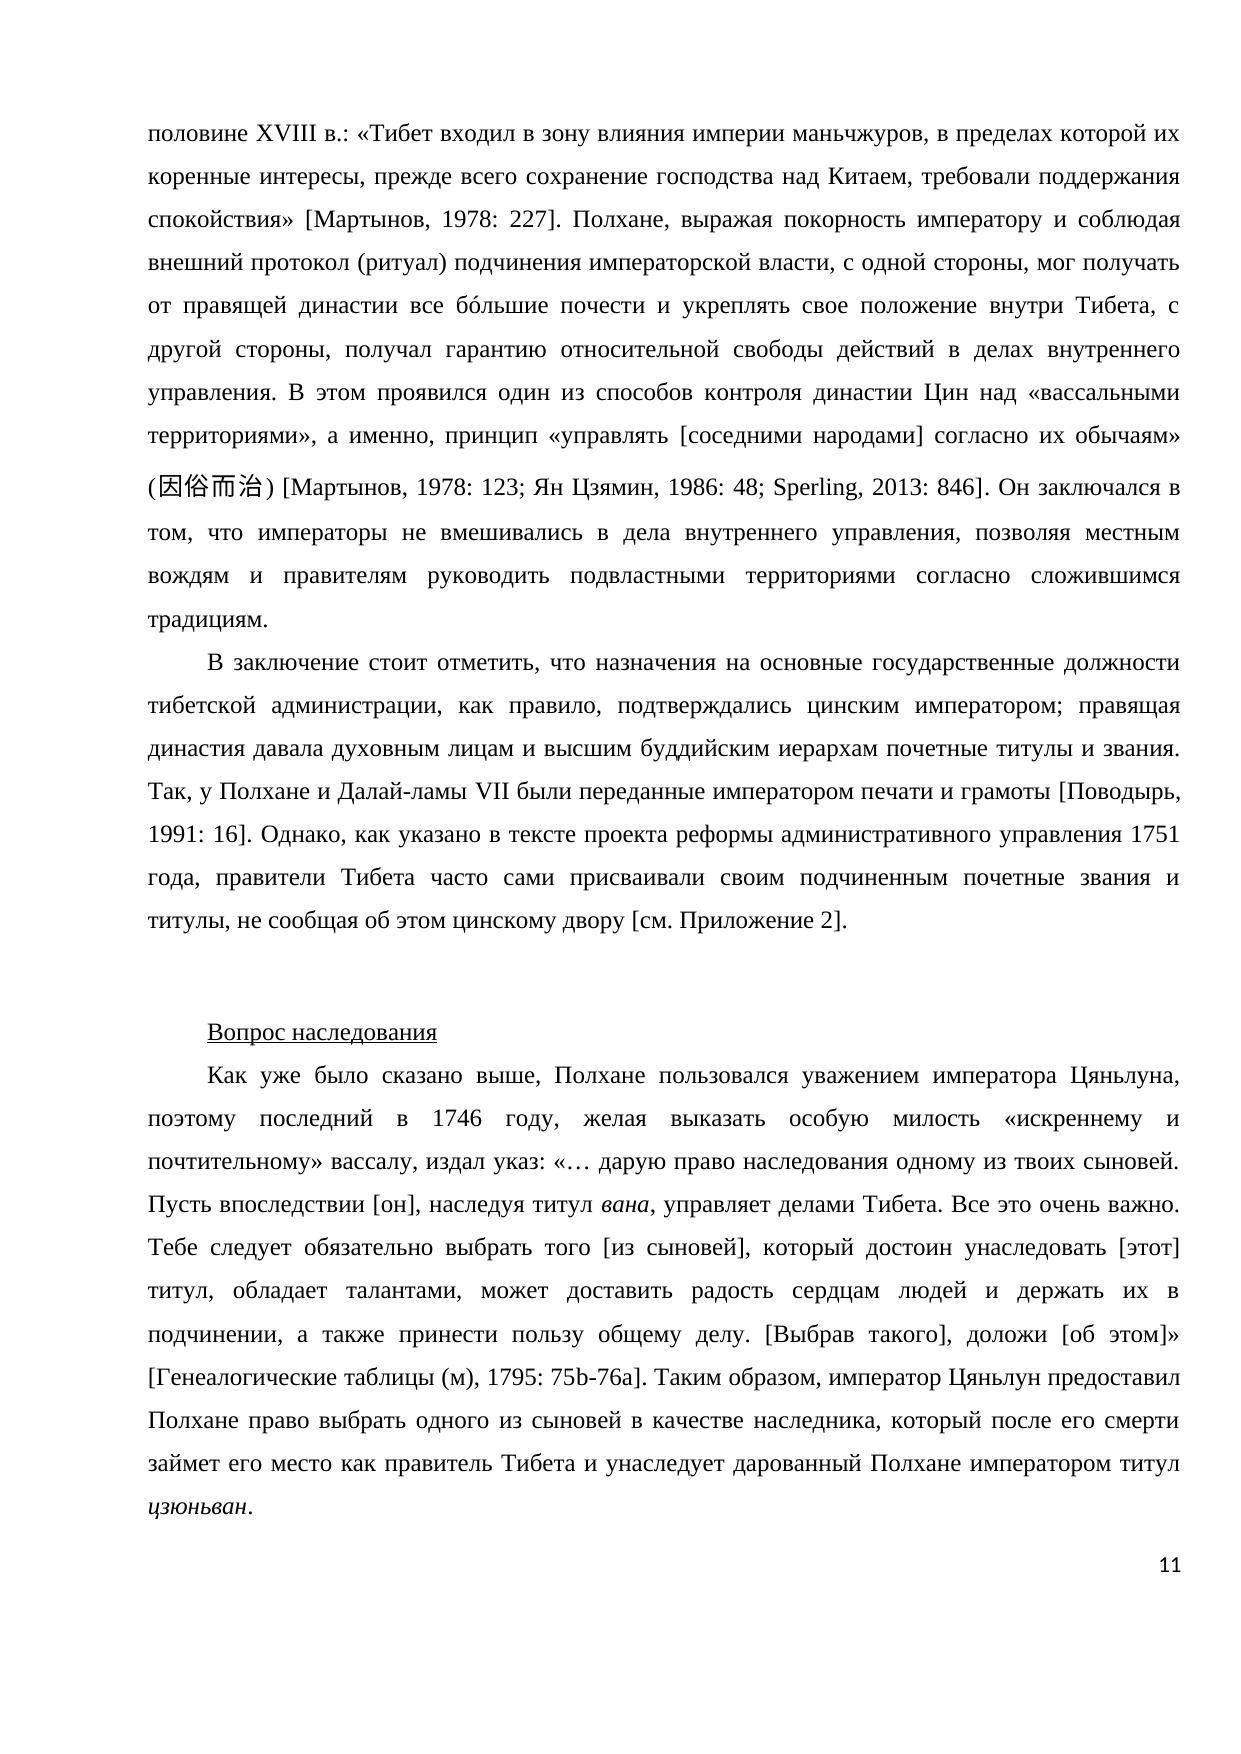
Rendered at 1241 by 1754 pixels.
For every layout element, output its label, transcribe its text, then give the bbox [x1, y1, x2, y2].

text Как уже было сказано выше, Полхане пользовался уважением императора Цяньлуна, поэтому последний в 1746 году, желая выказать особую милость «искреннему и почтительному» вассалу, издал указ: «… дарую право наследования одному из твоих сыновей. Пусть впоследствии [он], наследуя титул вана, управляет делами Тибета. Все это очень важно. Тебе следует обязательно выбрать того [из сыновей], который достоин унаследовать [этот] титул, обладает талантами, может доставить радость сердцам людей и держать их в подчинении, а также принести пользу общему делу. [Выбрав такого], доложи [об этом]» [Генеалогические таблицы (м), 1795: 75b-76a]. Таким образом, император Цяньлун предоставил Полхане право выбрать одного из сыновей в качестве наследника, который после его смерти займет его место как правитель Тибета и унаследует дарованный Полхане императором титул цзюньван. [148, 1060, 1181, 1520]
subtitle Вопрос наследования [207, 1017, 1181, 1046]
text Отношения между Тибетом и империей Цин рассматриваемого периода можно охарактеризовать как вассальную зависимость [Petech, 1972: 195]. При этом коренные отличия Тибета от внутренних китайских земель и определенная автономия в делах внутреннего управления сохранялись. А.С. Мартынов так описал положение Тибета в середине-второй половине XVIII в.: «Тибет входил в зону влияния империи маньчжуров, в пределах которой их коренные интересы, прежде всего сохранение господства над Китаем, требовали поддержания спокойствия» [Мартынов, 1978: 227]. Полхане, выражая покорность императору и соблюдая внешний протокол (ритуал) подчинения императорской власти, с одной стороны, мог получать от правящей династии все бóльшие почести и укреплять свое положение внутри Тибета, с другой стороны, получал гарантию относительной свободы действий в делах внутреннего управления. В этом проявился один из способов контроля династии Цин над «вассальными территориями», а именно, принцип «управлять [соседними народами] согласно их обычаям» (因俗而治) [Мартынов, 1978: 123; Ян Цзямин, 1986: 48; Sperling, 2013: 846]. Он заключался в том, что императоры не вмешивались в дела внутреннего управления, позволяя местным вождям и правителям руководить подвластными территориями согласно сложившимся традициям. [148, 118, 1181, 632]
text В заключение стоит отметить, что назначения на основные государственные должности тибетской администрации, как правило, подтверждались цинским императором; правящая династия давала духовным лицам и высшим буддийским иерархам почетные титулы и звания. Так, у Полхане и Далай-ламы VII были переданные императором печати и грамоты [Поводырь, 1991: 16]. Однако, как указано в тексте проекта реформы административного управления 1751 года, правители Тибета часто сами присваивали своим подчиненным почетные звания и титулы, не сообщая об этом цинскому двору [см. Приложение 2]. [148, 647, 1181, 934]
